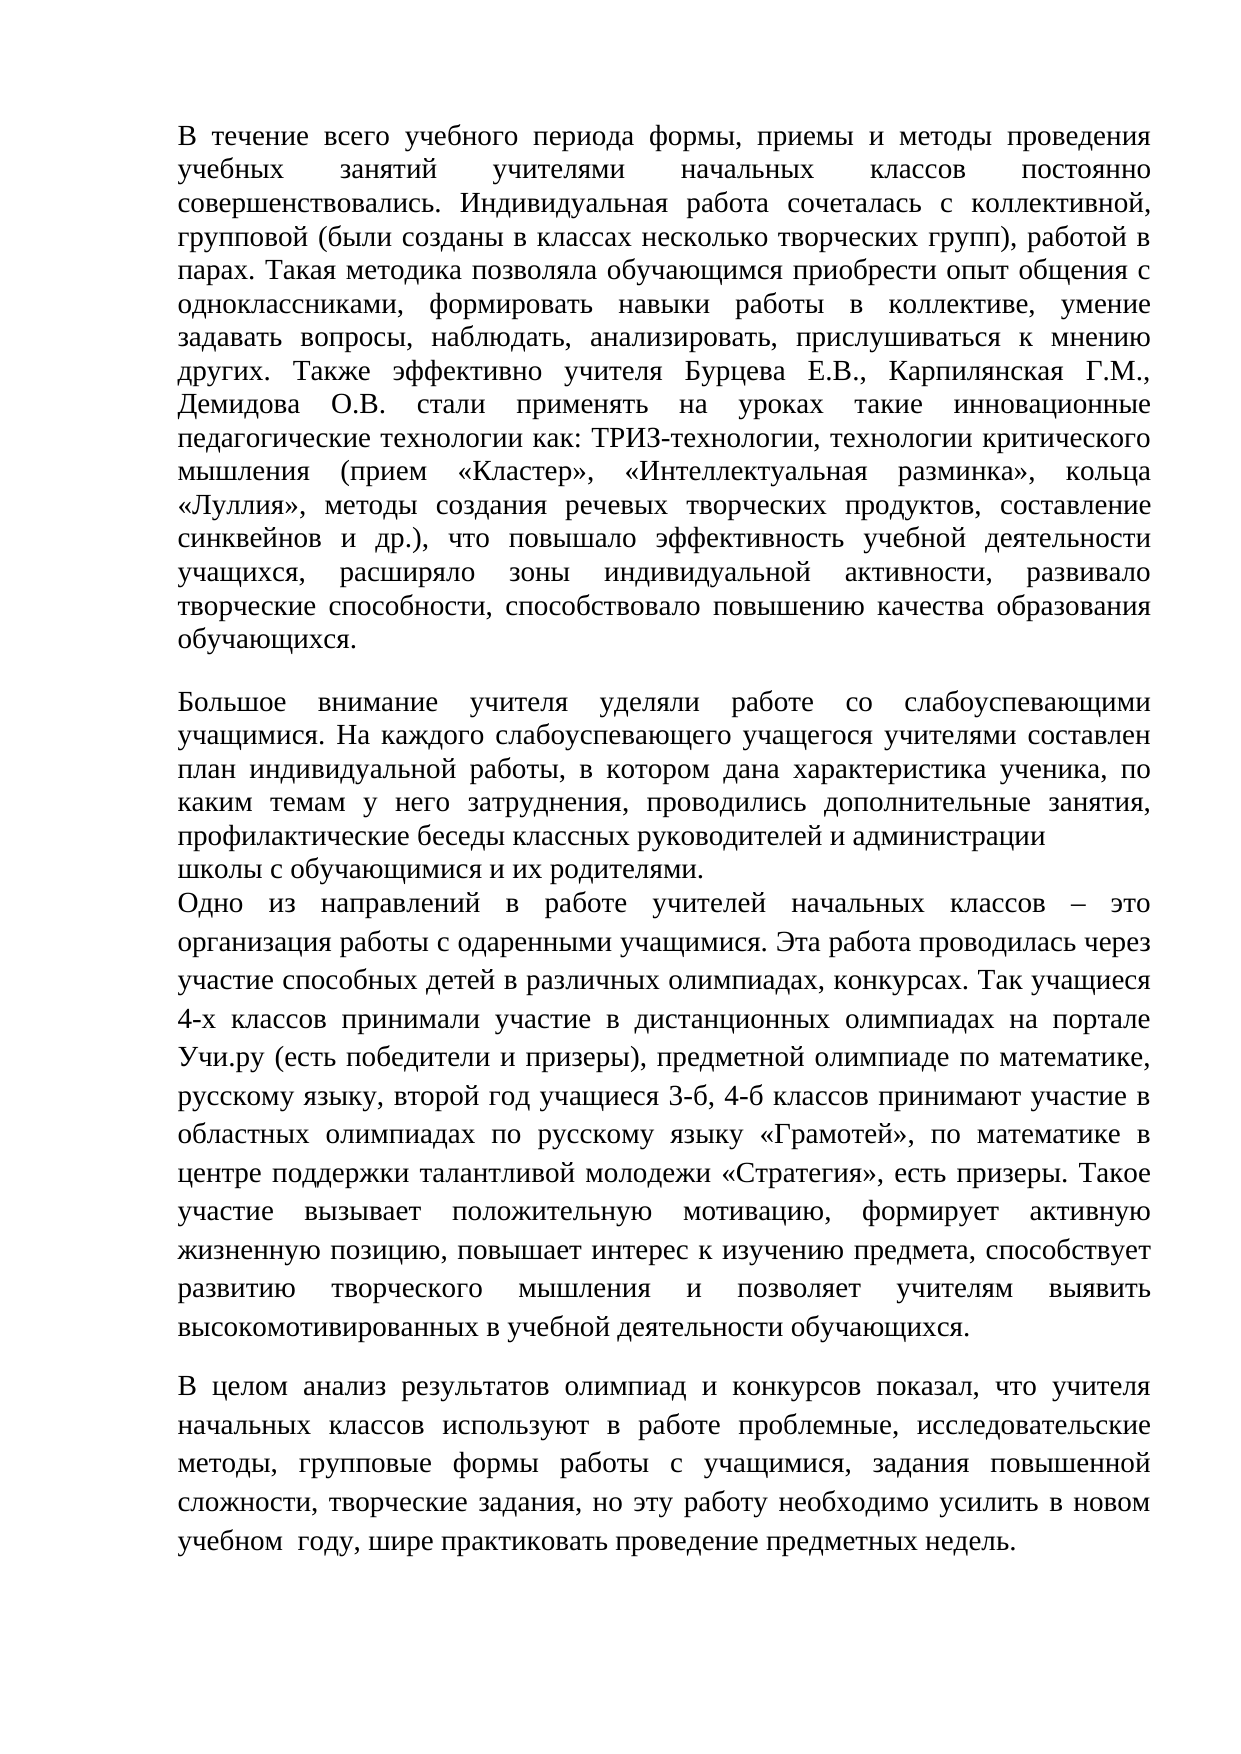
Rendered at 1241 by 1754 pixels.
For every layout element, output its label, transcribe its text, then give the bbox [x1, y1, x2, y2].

text школы с обучающимися и их родителями. [177, 852, 1152, 885]
text Большое внимание учителя уделяли работе со слабоуспевающими учащимися. На каждого слабоуспевающего учащегося учителями составлен план индивидуальной работы, в котором дана характеристика ученика, по каким темам у него затруднения, проводились дополнительные занятия, профилактические беседы классных руководителей и администрации [177, 684, 1152, 852]
text Одно из направлений в работе учителей начальных классов – это организация работы с одаренными учащимися. Эта работа проводилась через участие способных детей в различных олимпиадах, конкурсах. Так учащиеся 4-х классов принимали участие в дистанционных олимпиадах на портале Учи.ру (есть победители и призеры), предметной олимпиаде по математике, русскому языку, второй год учащиеся 3-б, 4-б классов принимают участие в областных олимпиадах по русскому языку «Грамотей», по математике в центре поддержки талантливой молодежи «Стратегия», есть призеры. Такое участие вызывает положительную мотивацию, формирует активную жизненную позицию, повышает интерес к изучению предмета, способствует развитию творческого мышления и позволяет учителям выявить высокомотивированных в учебной деятельности обучающихся. [177, 885, 1152, 1343]
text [177, 118, 1152, 655]
text В целом анализ результатов олимпиад и конкурсов показал, что учителя начальных классов используют в работе проблемные, исследовательские методы, групповые формы работы с учащимися, задания повышенной сложности, творческие задания, но эту работу необходимо усилить в новом учебном году, шире практиковать проведение предметных недель. [177, 1368, 1152, 1556]
